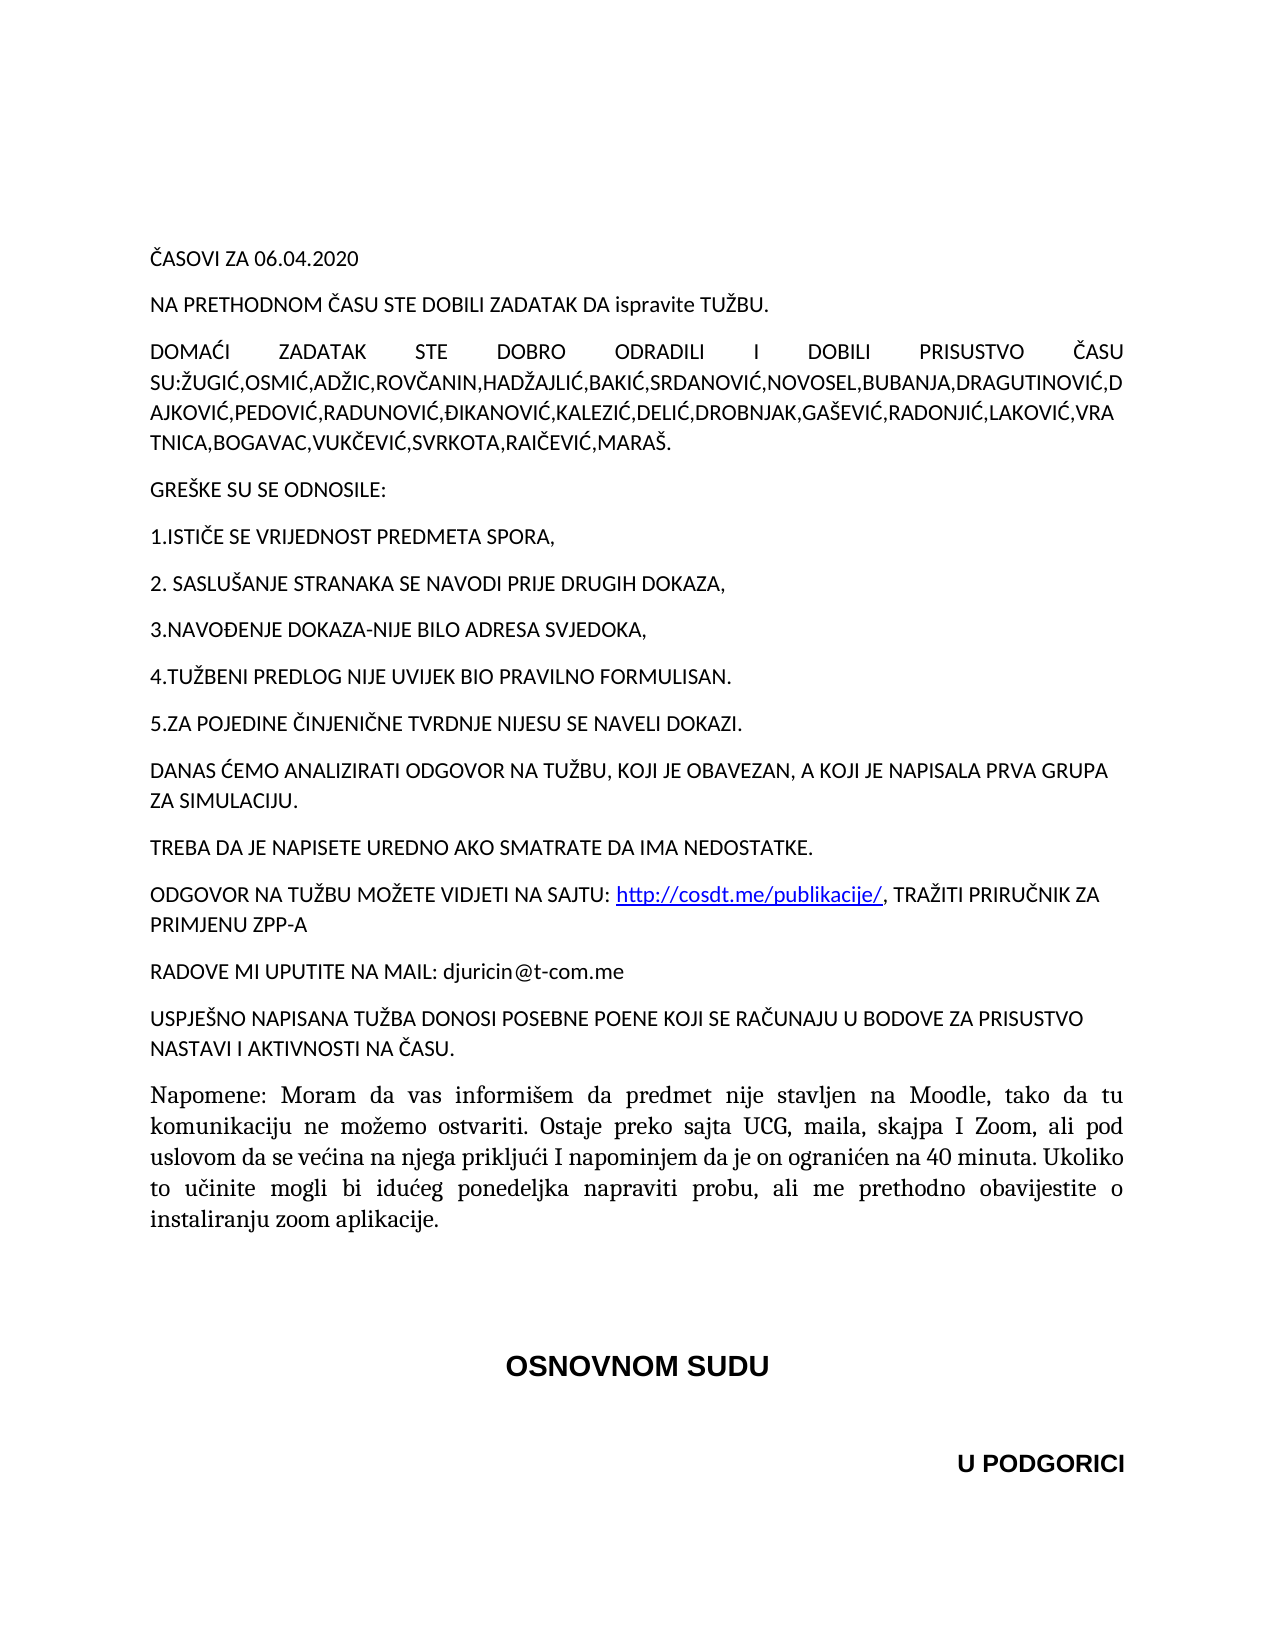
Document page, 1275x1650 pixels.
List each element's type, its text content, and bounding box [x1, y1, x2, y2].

text U PODGORICI [150, 1449, 1125, 1478]
text 5.ZA POJEDINE ČINJENIČNE TVRDNJE NIJESU SE NAVELI DOKAZI. [150, 709, 1125, 737]
text 3.NAVOĐENJE DOKAZA-NIJE BILO ADRESA SVJEDOKA, [150, 616, 1125, 644]
text NA PRETHODNOM ČASU STE DOBILI ZADATAK DA ispravite TUŽBU. [150, 291, 1125, 319]
text Napomene: Moram da vas informišem da predmet nije stavljen na Moodle, tako da tu komunikaciju ne možemo ostvariti. Ostaje preko sajta UCG, maila, skajpa I Zoom, ali pod uslovom da se većina na njega prikljući I napominjem da je on ogranićen na 40 minuta. Ukoliko to učinite mogli bi idućeg ponedeljka napraviti probu, ali me prethodno obavijestite o instaliranju zoom aplikacije. [150, 1081, 1125, 1234]
text DOMAĆI ZADATAK STE DOBRO ODRADILI I DOBILI PRISUSTVO ČASU SU:ŽUGIĆ,OSMIĆ,ADŽIC,ROVČANIN,HADŽAJLIĆ,BAKIĆ,SRDANOVIĆ,NOVOSEL,BUBANJA,DRAGUTINOVIĆ,DAJKOVIĆ,PEDOVIĆ,RADUNOVIĆ,ĐIKANOVIĆ,KALEZIĆ,DELIĆ,DROBNJAK,GAŠEVIĆ,RADONJIĆ,LAKOVIĆ,VRATNICA,BOGAVAC,VUKČEVIĆ,SVRKOTA,RAIČEVIĆ,MARAŠ. [150, 337, 1125, 456]
text ČASOVI ZA 06.04.2020 [150, 244, 1125, 272]
text 4.TUŽBENI PREDLOG NIJE UVIJEK BIO PRAVILNO FORMULISAN. [150, 662, 1125, 691]
text GREŠKE SU SE ODNOSILE: [150, 475, 1125, 503]
text OSNOVNOM SUDU [150, 1348, 1125, 1382]
text 2. SASLUŠANJE STRANAKA SE NAVODI PRIJE DRUGIH DOKAZA, [150, 569, 1125, 597]
text ODGOVOR NA TUŽBU MOŽETE VIDJETI NA SAJTU: http://cosdt.me/publikacije/, TRAŽITI PRIRUČNIK ZA PRIMJENU ZPP-A [150, 880, 1125, 938]
text 1.ISTIČE SE VRIJEDNOST PREDMETA SPORA, [150, 522, 1125, 550]
text TREBA DA JE NAPISETE UREDNO AKO SMATRATE DA IMA NEDOSTATKE. [150, 833, 1125, 861]
text RADOVE MI UPUTITE NA MAIL: djuricin@t-com.me [150, 957, 1125, 985]
text USPJEŠNO NAPISANA TUŽBA DONOSI POSEBNE POENE KOJI SE RAČUNAJU U BODOVE ZA PRISUSTVO NASTAVI I AKTIVNOSTI NA ČASU. [150, 1004, 1125, 1062]
text DANAS ĆEMO ANALIZIRATI ODGOVOR NA TUŽBU, KOJI JE OBAVEZAN, A KOJI JE NAPISALA PRVA GRUPA ZA SIMULACIJU. [150, 756, 1125, 814]
